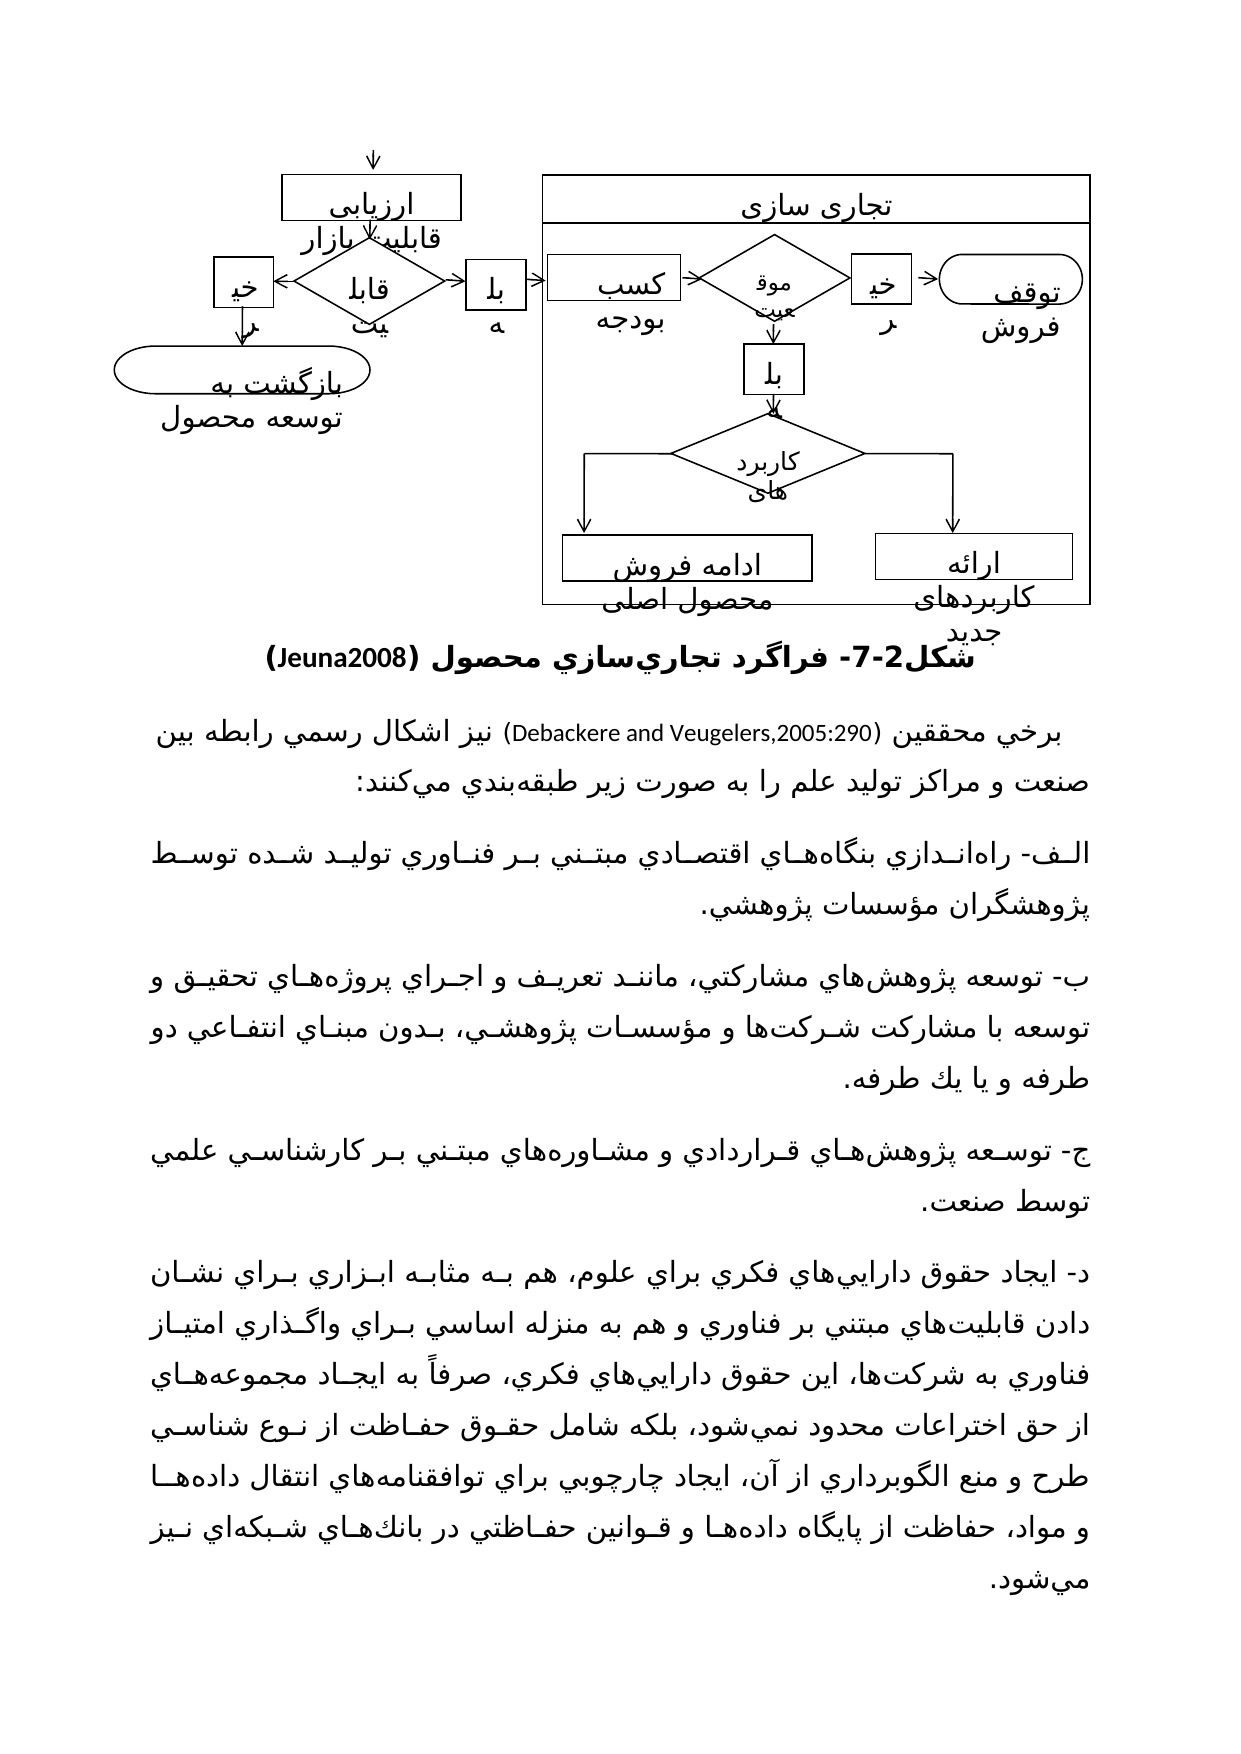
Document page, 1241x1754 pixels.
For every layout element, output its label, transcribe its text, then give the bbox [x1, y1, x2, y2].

text ب- توسعه پژوهش‌هاي مشاركتي، مانند تعريف و اجراي پروژه‌هاي تحقيق و توسعه با مشاركت شركت‌ها و مؤسسات پژوهشي، بدون مبناي انتفاعي دو طرفه و يا يك طرفه. [150, 959, 1090, 1095]
text الف- راه‌اندازي بنگاه‌هاي اقتصادي مبتني بر فناوري توليد شده توسط پژوهشگران مؤسسات پژوهشي. [150, 837, 1090, 921]
text برخي محققين (Debackere and Veugelers,2005:290) نيز اشكال رسمي رابطه بين صنعت و مراكز توليد علم را به صورت زير طبقه‌بندي مي‌كنند: [150, 714, 1090, 799]
text شكل2-7- فراگرد تجاري‌سازي محصول (Jeuna2008) [150, 639, 1090, 675]
text ج- توسعه پژوهش‌هاي قراردادي و مشاوره‌هاي مبتني بر كارشناسي علمي توسط صنعت. [150, 1133, 1090, 1218]
text د- ايجاد حقوق دارايي‌هاي فكري براي علوم، هم به مثابه ابزاري براي نشان دادن قابليت‌هاي مبتني بر فناوري و هم به منزله اساسي براي واگذاري امتياز فناوري به شركت‌ها، اين حقوق دارايي‌هاي فكري، صرفاً به ايجاد مجموعه‌هاي از حق اختراعات محدود نمي‌شود، بلكه شامل حقوق حفاظت از نوع شناسي طرح و منع الگوبرداري از آن، ايجاد چارچوبي براي توافقنامه‌هاي انتقال داده‌ها و مواد، حفاظت از پايگاه داده‌ها و قوانين حفاظتي در بانك‌هاي شبكه‌اي نيز مي‌شود. [150, 1256, 1090, 1595]
